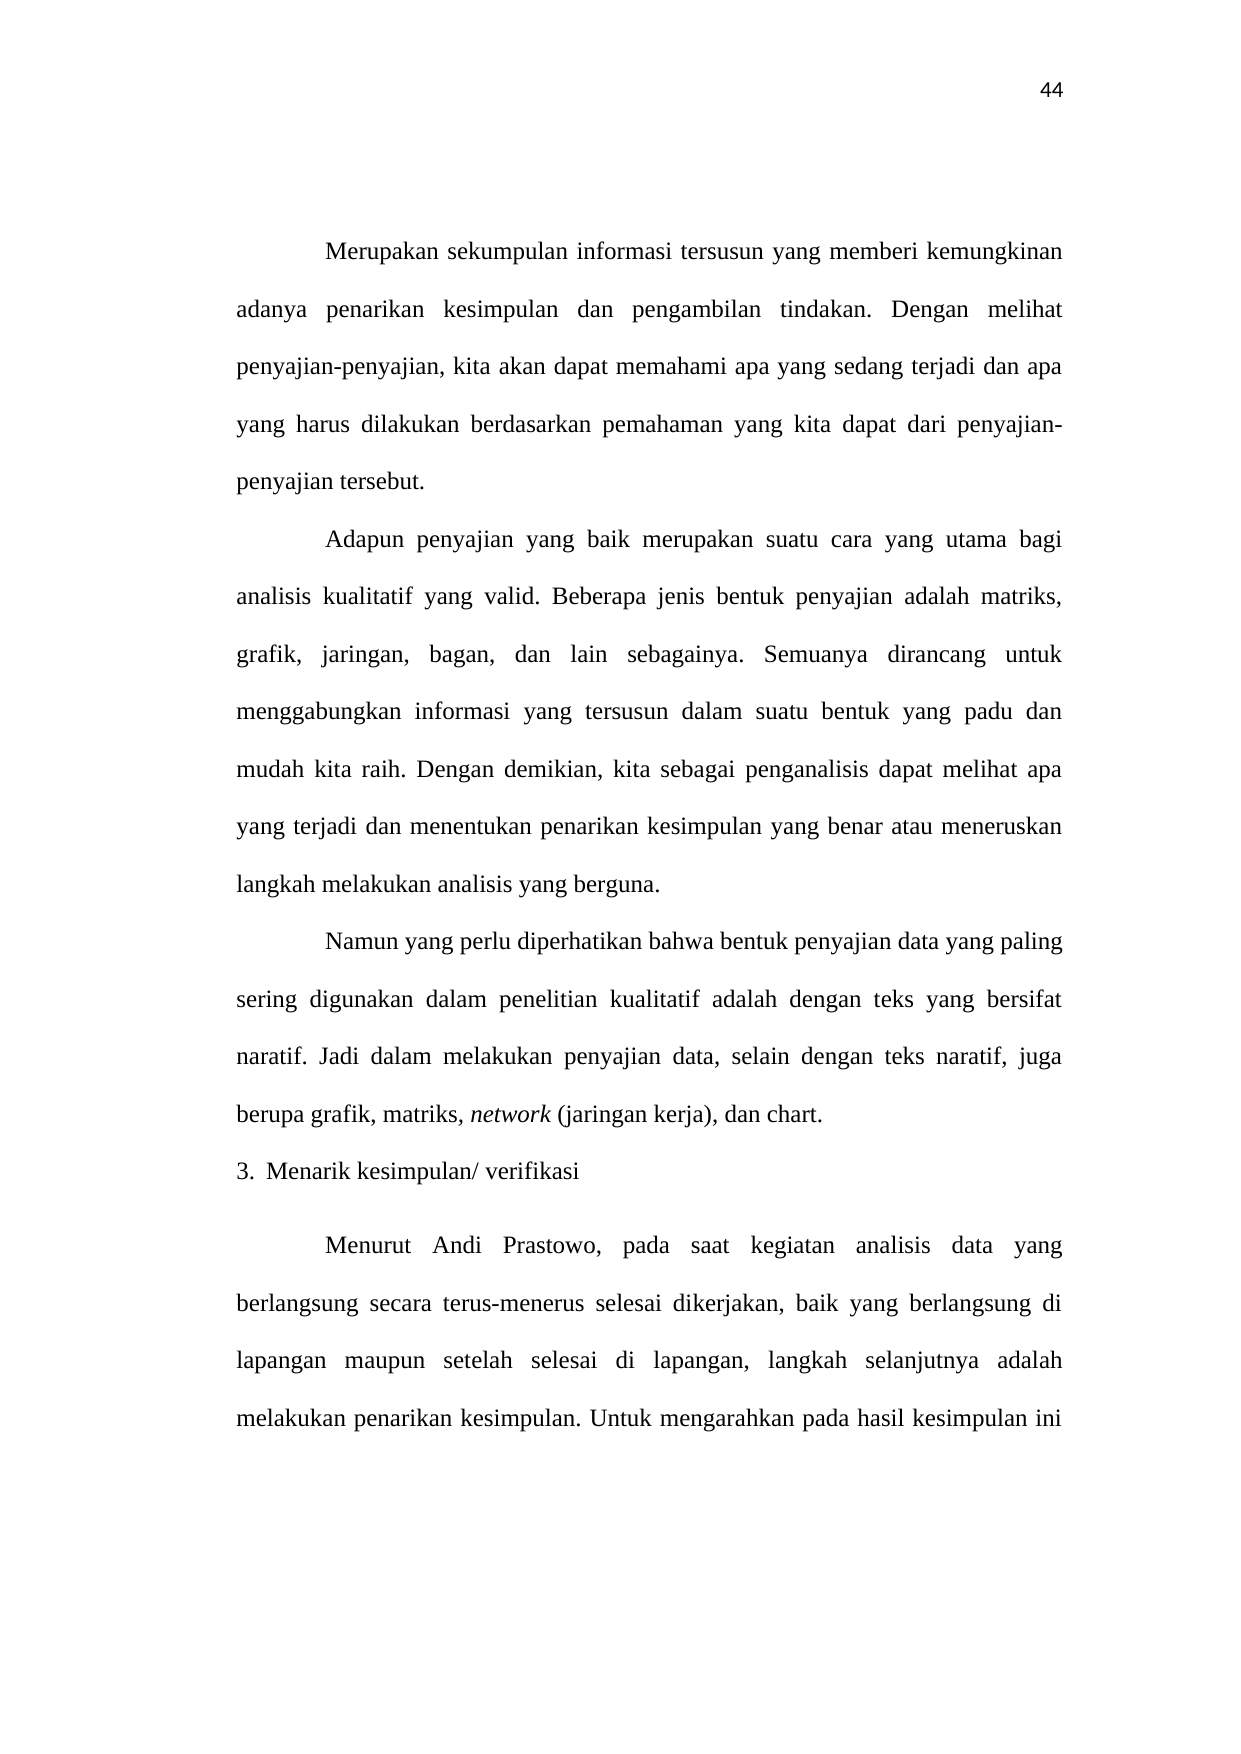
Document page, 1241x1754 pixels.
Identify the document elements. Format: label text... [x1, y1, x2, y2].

list Menarik kesimpulan/ verifikasi [236, 1156, 1033, 1185]
list Namun yang perlu diperhatikan bahwa bentuk penyajian data yang paling sering digunakan dalam penelitian kualitatif adalah dengan teks yang bersifat naratif. Jadi dalam melakukan penyajian data, selain dengan teks naratif, juga berupa grafik, matriks, network (jaringan kerja), dan chart. [236, 926, 1063, 1127]
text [236, 1230, 1063, 1432]
list Adapun penyajian yang baik merupakan suatu cara yang utama bagi analisis kualitatif yang valid. Beberapa jenis bentuk penyajian adalah matriks, grafik, jaringan, bagan, dan lain sebagainya. Semuanya dirancang untuk menggabungkan informasi yang tersusun dalam suatu bentuk yang padu dan mudah kita raih. Dengan demikian, kita sebagai penganalisis dapat melihat apa yang terjadi dan menentukan penarikan kesimpulan yang benar atau meneruskan langkah melakukan analisis yang berguna. [236, 524, 1063, 897]
list Merupakan sekumpulan informasi tersusun yang memberi kemungkinan adanya penarikan kesimpulan dan pengambilan tindakan. Dengan melihat penyajian-penyajian, kita akan dapat memahami apa yang sedang terjadi dan apa yang harus dilakukan berdasarkan pemahaman yang kita dapat dari penyajian- penyajian tersebut. [236, 236, 1063, 495]
